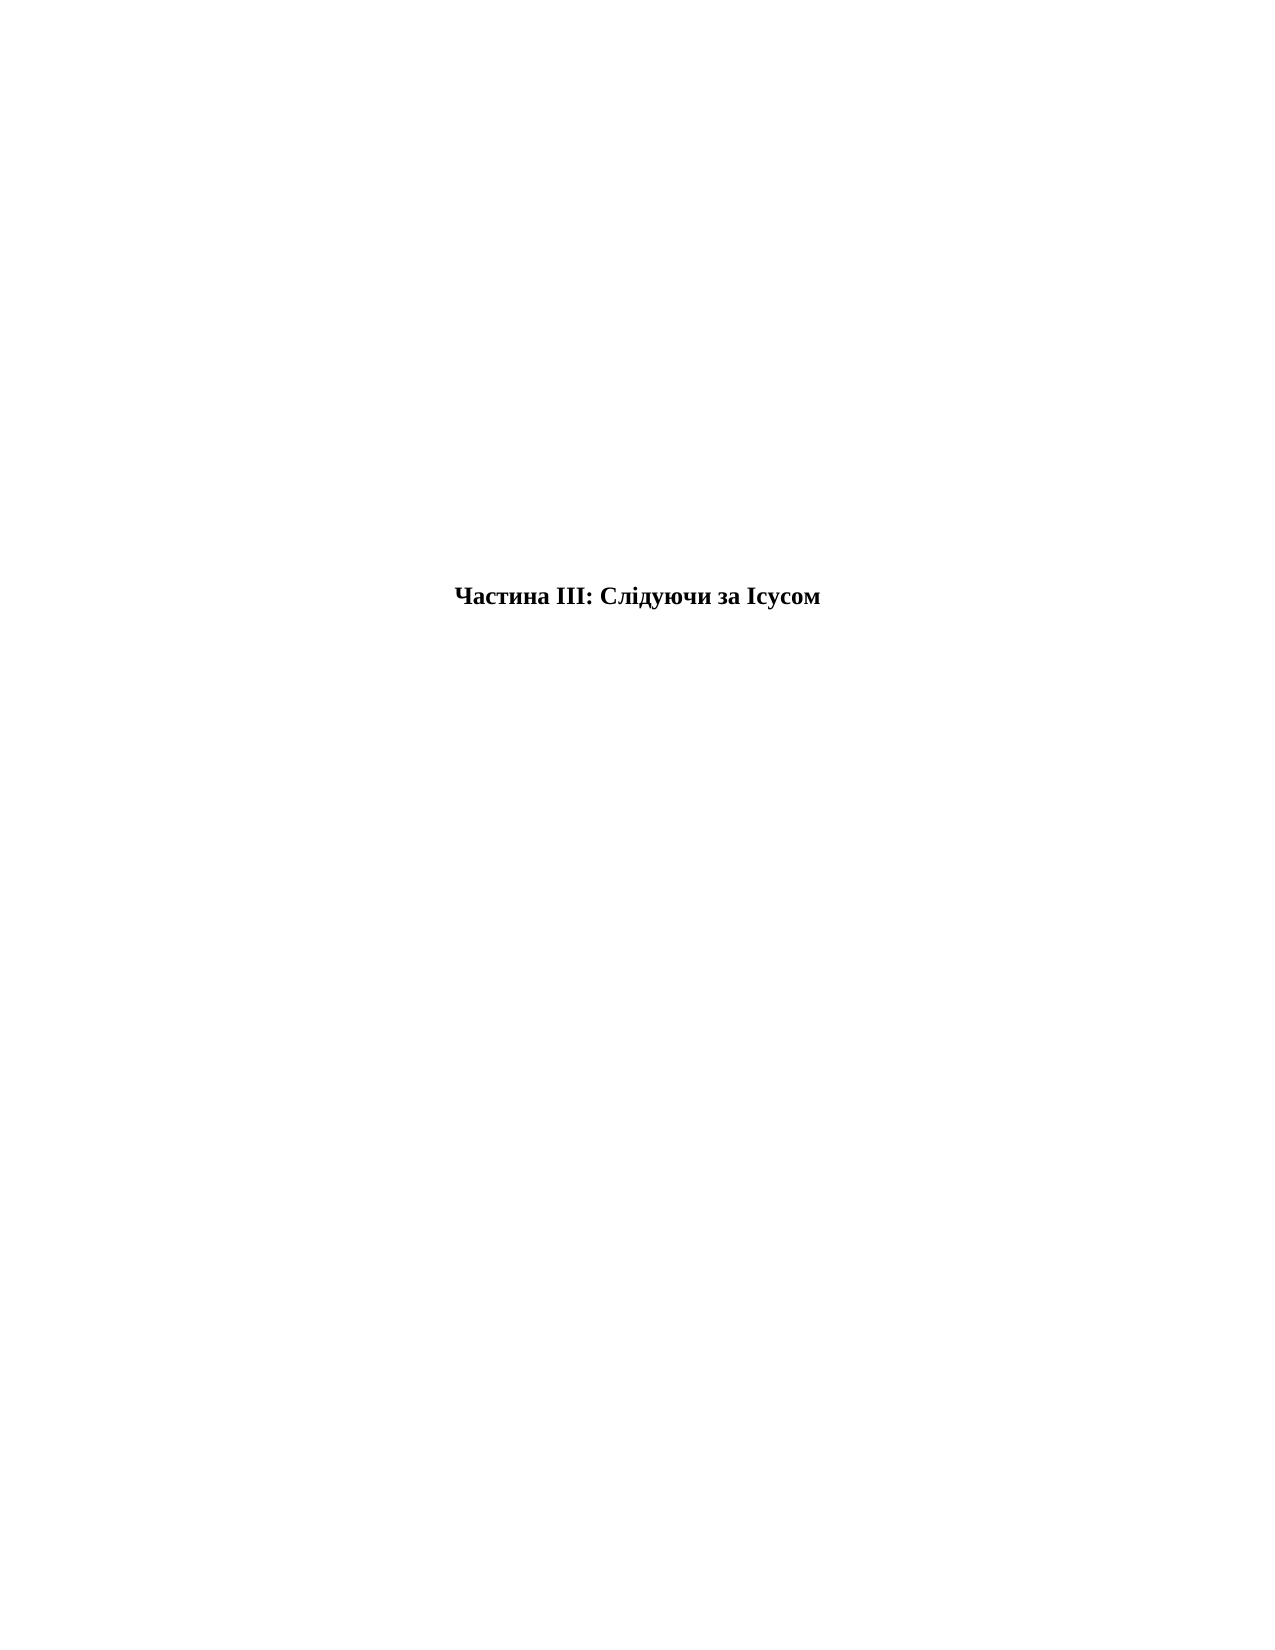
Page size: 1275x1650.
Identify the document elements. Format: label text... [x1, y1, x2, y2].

text Частина III: Слідуючи за Ісусом [150, 581, 1125, 609]
